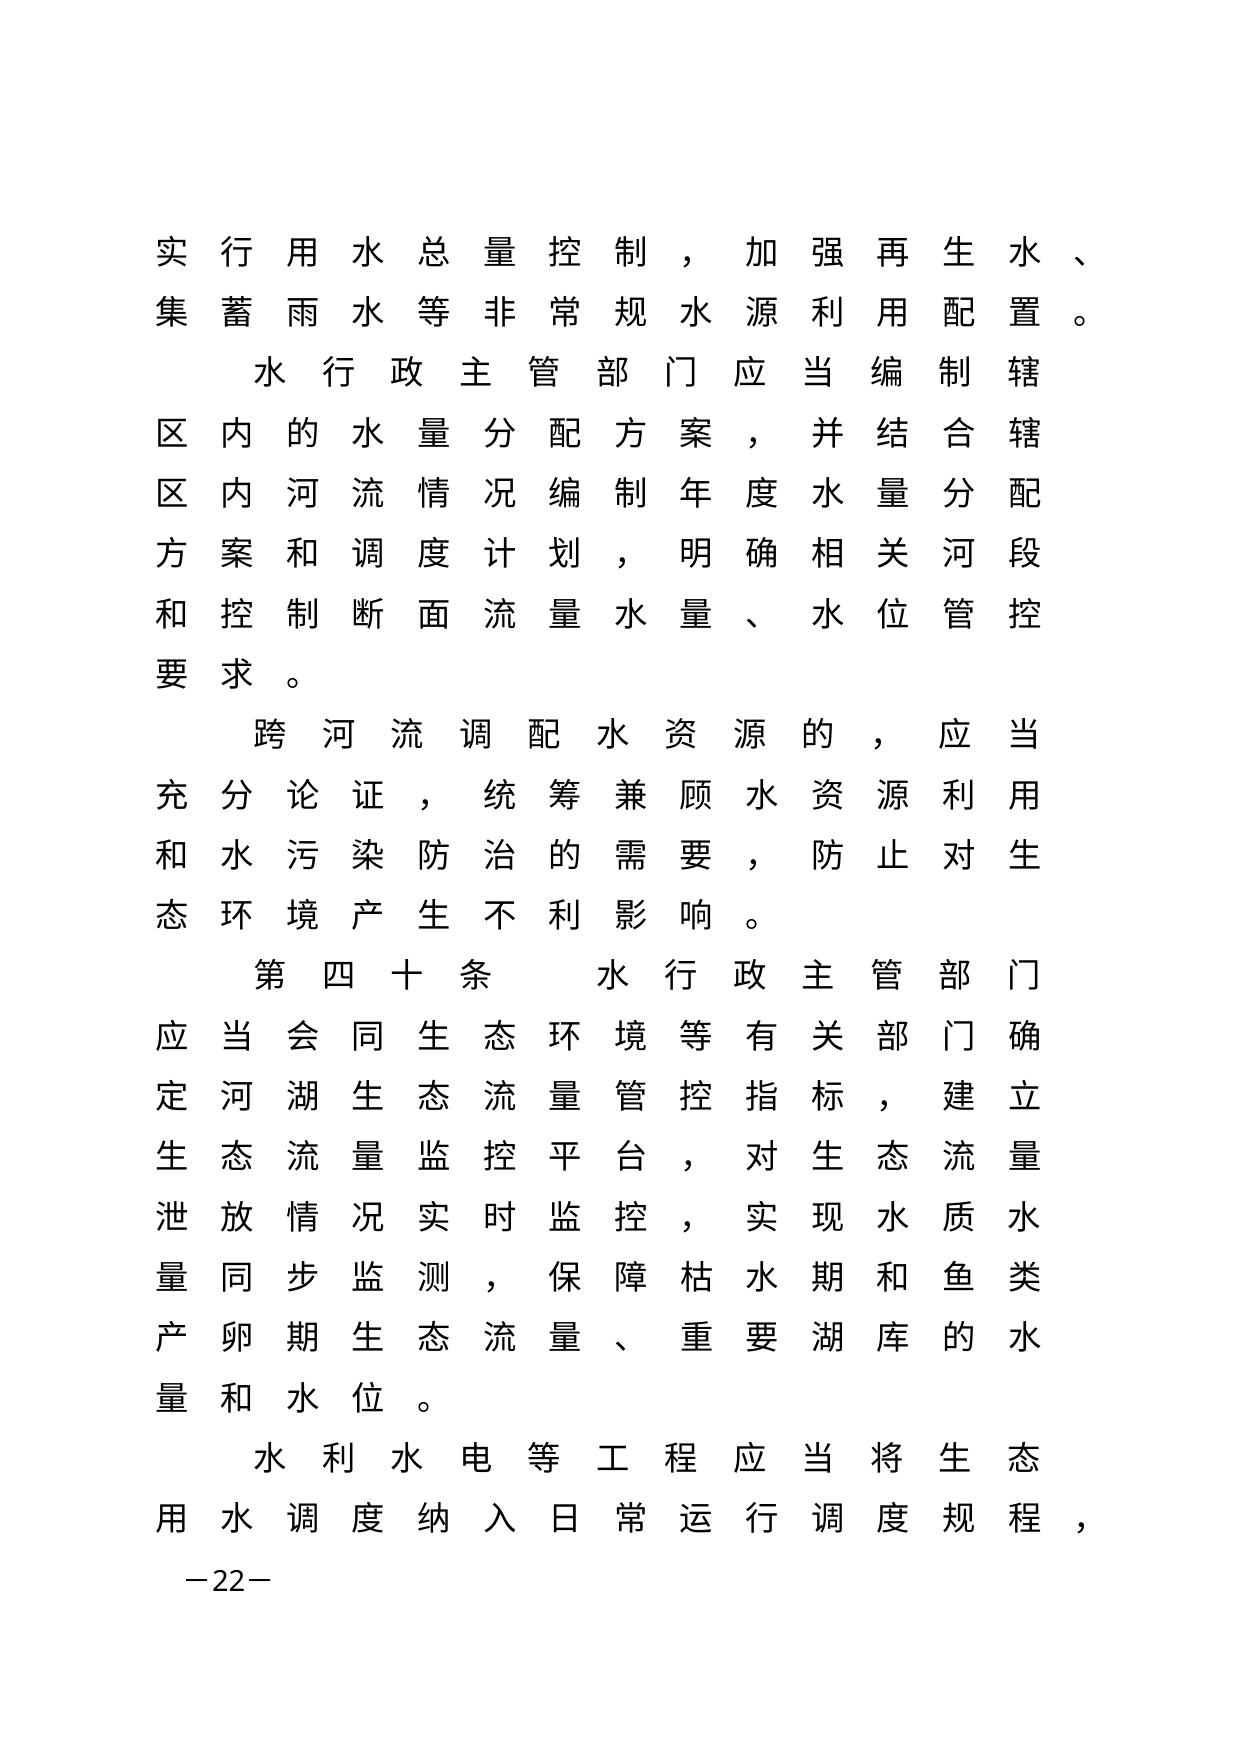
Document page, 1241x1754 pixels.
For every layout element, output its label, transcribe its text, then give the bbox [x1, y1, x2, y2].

text 第三十九条 本市坚持水资源开发利用与水污染防治相结合，实行用水总量控制，加强再生水、集蓄雨水等非常规水源利用配置。 [155, 219, 1073, 340]
text 第四十条 水行政主管部门应当会同生态环境等有关部门确定河湖生态流量管控指标，建立生态流量监控平台，对生态流量泄放情况实时监控，实现水质水量同步监测，保障枯水期和鱼类产卵期生态流量、重要湖库的水量和水位。 [155, 943, 1073, 1426]
text 跨河流调配水资源的，应当充分论证，统筹兼顾水资源利用和水污染防治的需要，防止对生态环境产生不利影响。 [155, 702, 1073, 943]
text 水利水电等工程应当将生态用水调度纳入日常运行调度规程，建立常规生态调度机制，保证河湖生态流量水量；其下泄流量不符合生态流量水量泄放要求的，由水行政主管部门提出整改措施并监督实施。 [155, 1426, 1073, 1546]
text 水行政主管部门应当编制辖区内的水量分配方案，并结合辖区内河流情况编制年度水量分配方案和调度计划，明确相关河段和控制断面流量水量、水位管控要求。 [155, 340, 1073, 702]
